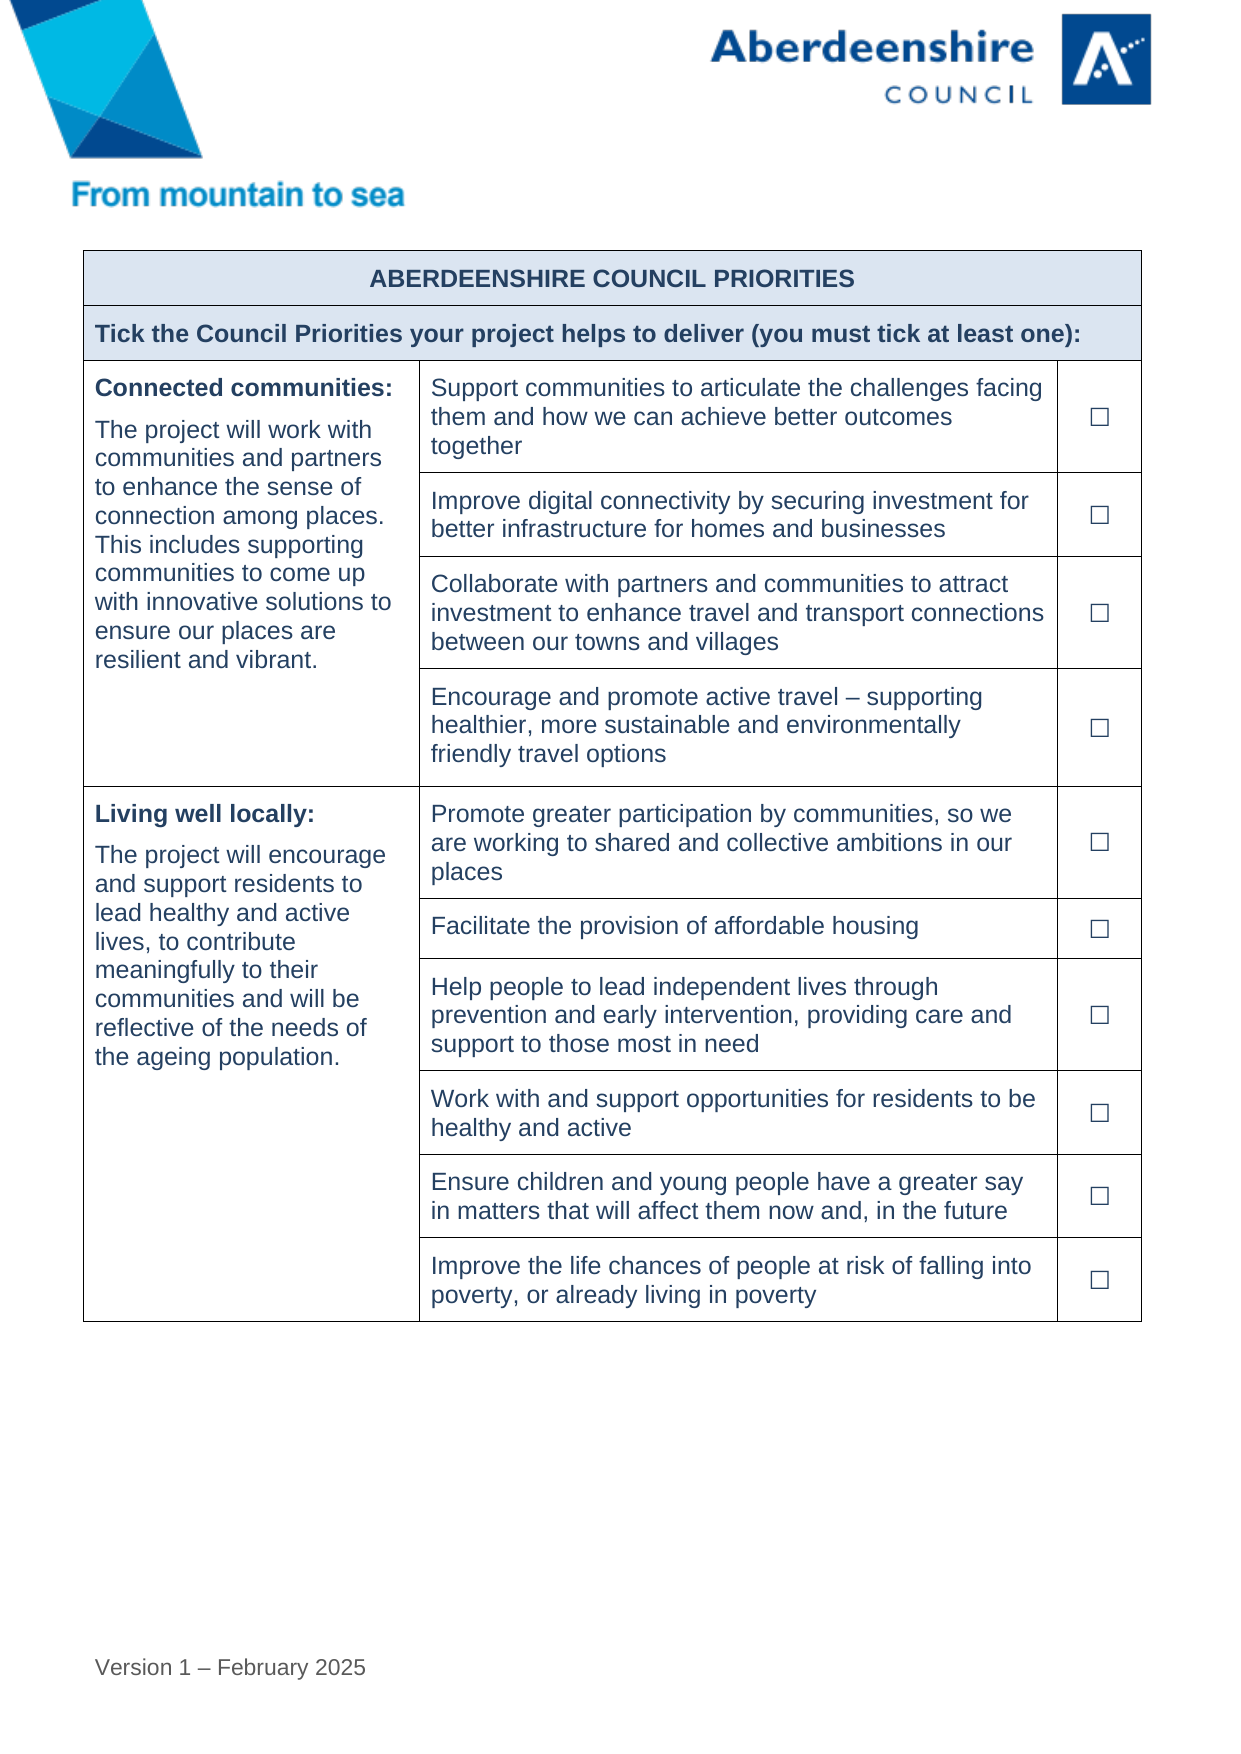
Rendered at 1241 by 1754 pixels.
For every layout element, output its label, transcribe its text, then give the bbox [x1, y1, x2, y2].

table_cell ☐ [1058, 1238, 1141, 1321]
table_cell Work with and support opportunities for residents to be healthy and active [420, 1071, 1057, 1154]
table_cell ☐ [1058, 1155, 1141, 1237]
table_cell Ensure children and young people have a greater say in matters that will affect them now and, in the future [420, 1155, 1057, 1237]
table_cell ☐ [1058, 787, 1141, 898]
table_cell Promote greater participation by communities, so we are working to shared and collective ambitions in our places [420, 787, 1057, 898]
table_cell Help people to lead independent lives through prevention and early intervention, providing care and support to those most in need [420, 959, 1057, 1070]
table_cell ☐ [1058, 899, 1141, 958]
table_cell Encourage and promote active travel – supporting healthier, more sustainable and environmentally friendly travel options [420, 669, 1057, 786]
table_cell ☐ [1058, 557, 1141, 668]
table_header ABERDEENSHIRE COUNCIL PRIORITIES [84, 251, 1141, 305]
table_cell Tick the Council Priorities your project helps to deliver (you must tick at least one): [84, 306, 1141, 360]
table_cell ☐ [1058, 669, 1141, 786]
table_cell Facilitate the provision of affordable housing [420, 899, 1057, 958]
table_cell Improve digital connectivity by securing investment for better infrastructure for homes and businesses [420, 473, 1057, 556]
table_cell Collaborate with partners and communities to attract investment to enhance travel and transport connections between our towns and villages [420, 557, 1057, 668]
table_cell ☐ [1058, 361, 1141, 472]
table_cell Living well locally: The project will encourage and support residents to lead healthy and active lives, to contribute meaningfully to their communities and will be reflective of the needs of the ageing population. [84, 787, 419, 1321]
table_cell Improve the life chances of people at risk of falling into poverty, or already living in poverty [420, 1238, 1057, 1321]
table_cell ☐ [1058, 959, 1141, 1070]
table_cell ☐ [1058, 1071, 1141, 1154]
table_cell ☐ [1058, 473, 1141, 556]
table_cell Support communities to articulate the challenges facing them and how we can achieve better outcomes together [420, 361, 1057, 472]
table_cell Connected communities: The project will work with communities and partners to enhance the sense of connection among places. This includes supporting communities to come up with innovative solutions to ensure our places are resilient and vibrant. [84, 361, 419, 786]
